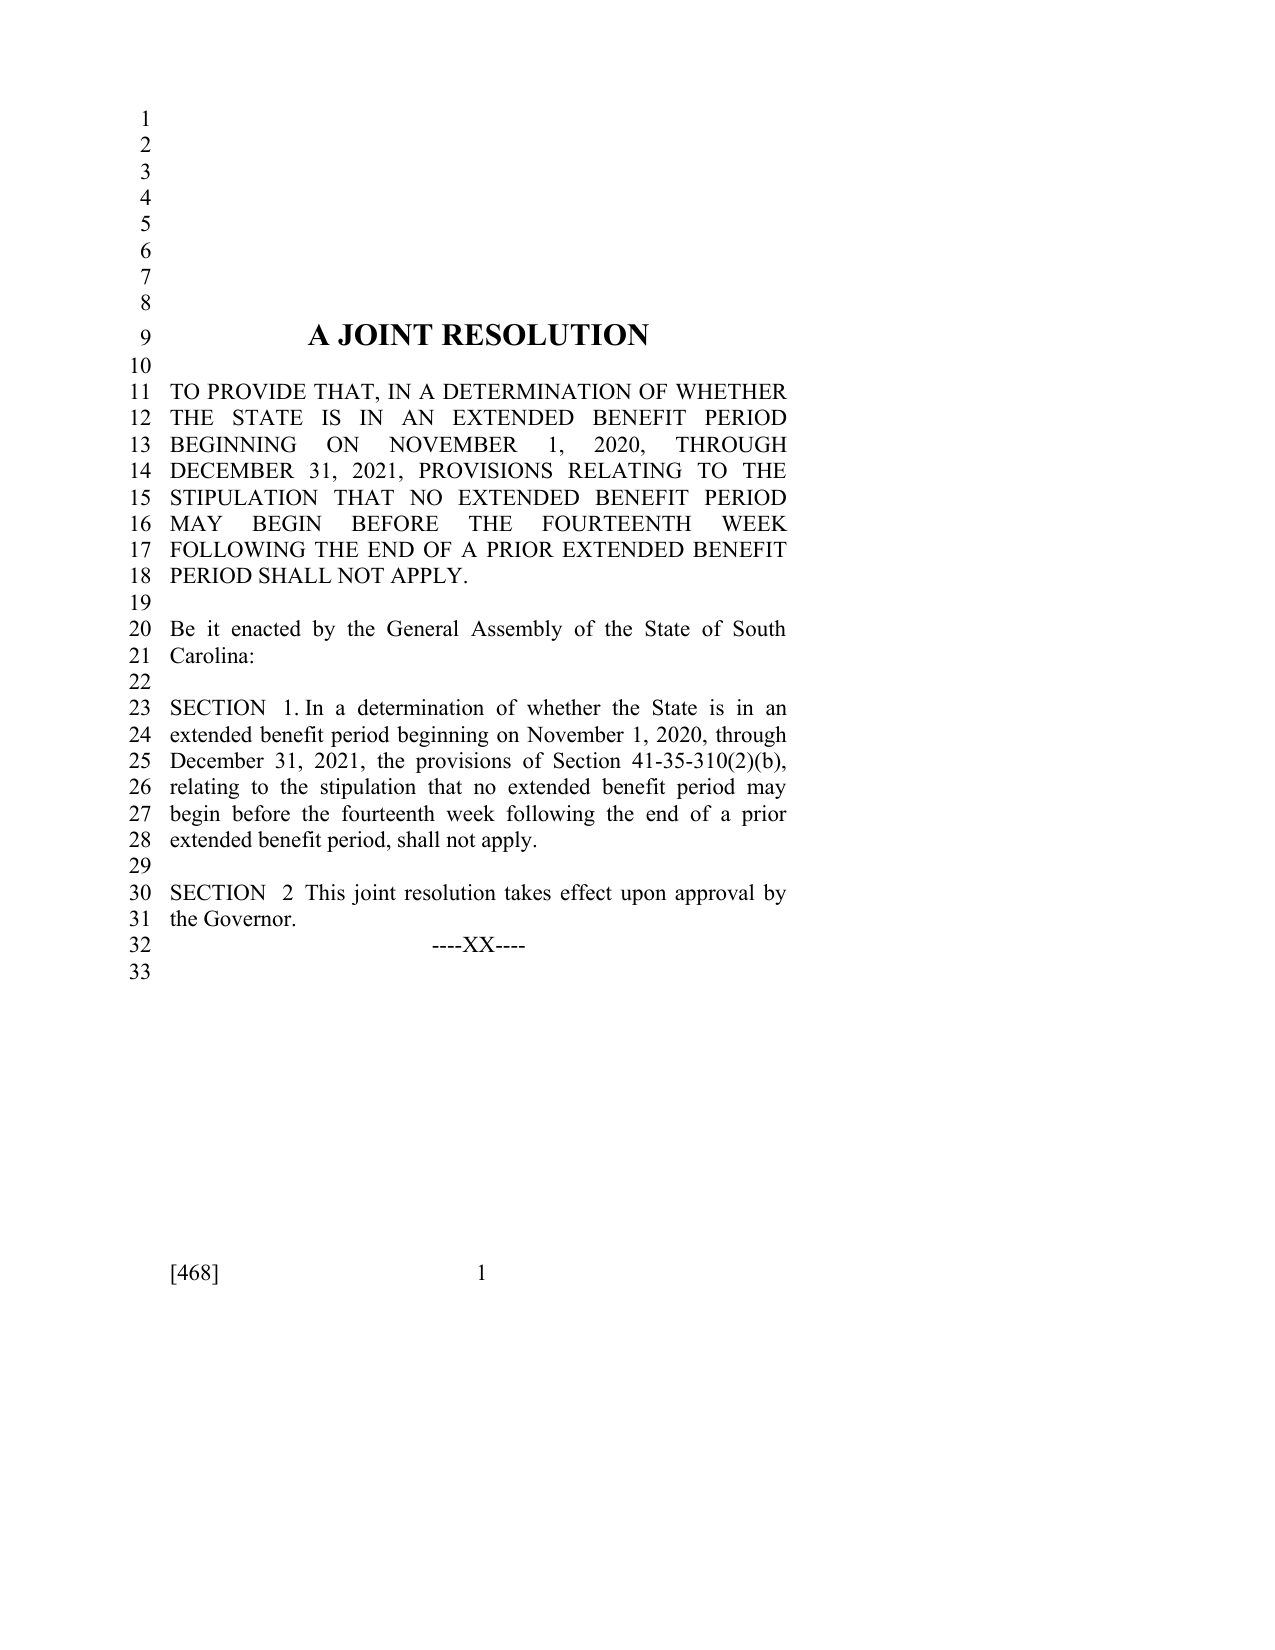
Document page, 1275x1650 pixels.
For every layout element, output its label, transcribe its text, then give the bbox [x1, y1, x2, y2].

text SECTION 2 This joint resolution takes effect upon approval by the Governor. [169, 879, 787, 932]
text Be it enacted by the General Assembly of the State of South Carolina: [169, 615, 787, 668]
text ----XX---- [169, 932, 787, 958]
text TO PROVIDE THAT, IN A DETERMINATION OF WHETHER THE STATE IS IN AN EXTENDED BENEFIT PERIOD BEGINNING ON NOVEMBER 1, 2020, THROUGH DECEMBER 31, 2021, PROVISIONS RELATING TO THE STIPULATION THAT NO EXTENDED BENEFIT PERIOD MAY BEGIN BEFORE THE FOURTEENTH WEEK FOLLOWING THE END OF A PRIOR EXTENDED BENEFIT PERIOD SHALL NOT APPLY. [169, 378, 787, 589]
text A JOINT RESOLUTION [169, 316, 787, 352]
text SECTION 1. In a determination of whether the State is in an extended benefit period beginning on November 1, 2020, through December 31, 2021, the provisions of Section 41-35-310(2)(b), relating to the stipulation that no extended benefit period may begin before the fourteenth week following the end of a prior extended benefit period, shall not apply. [169, 694, 787, 852]
